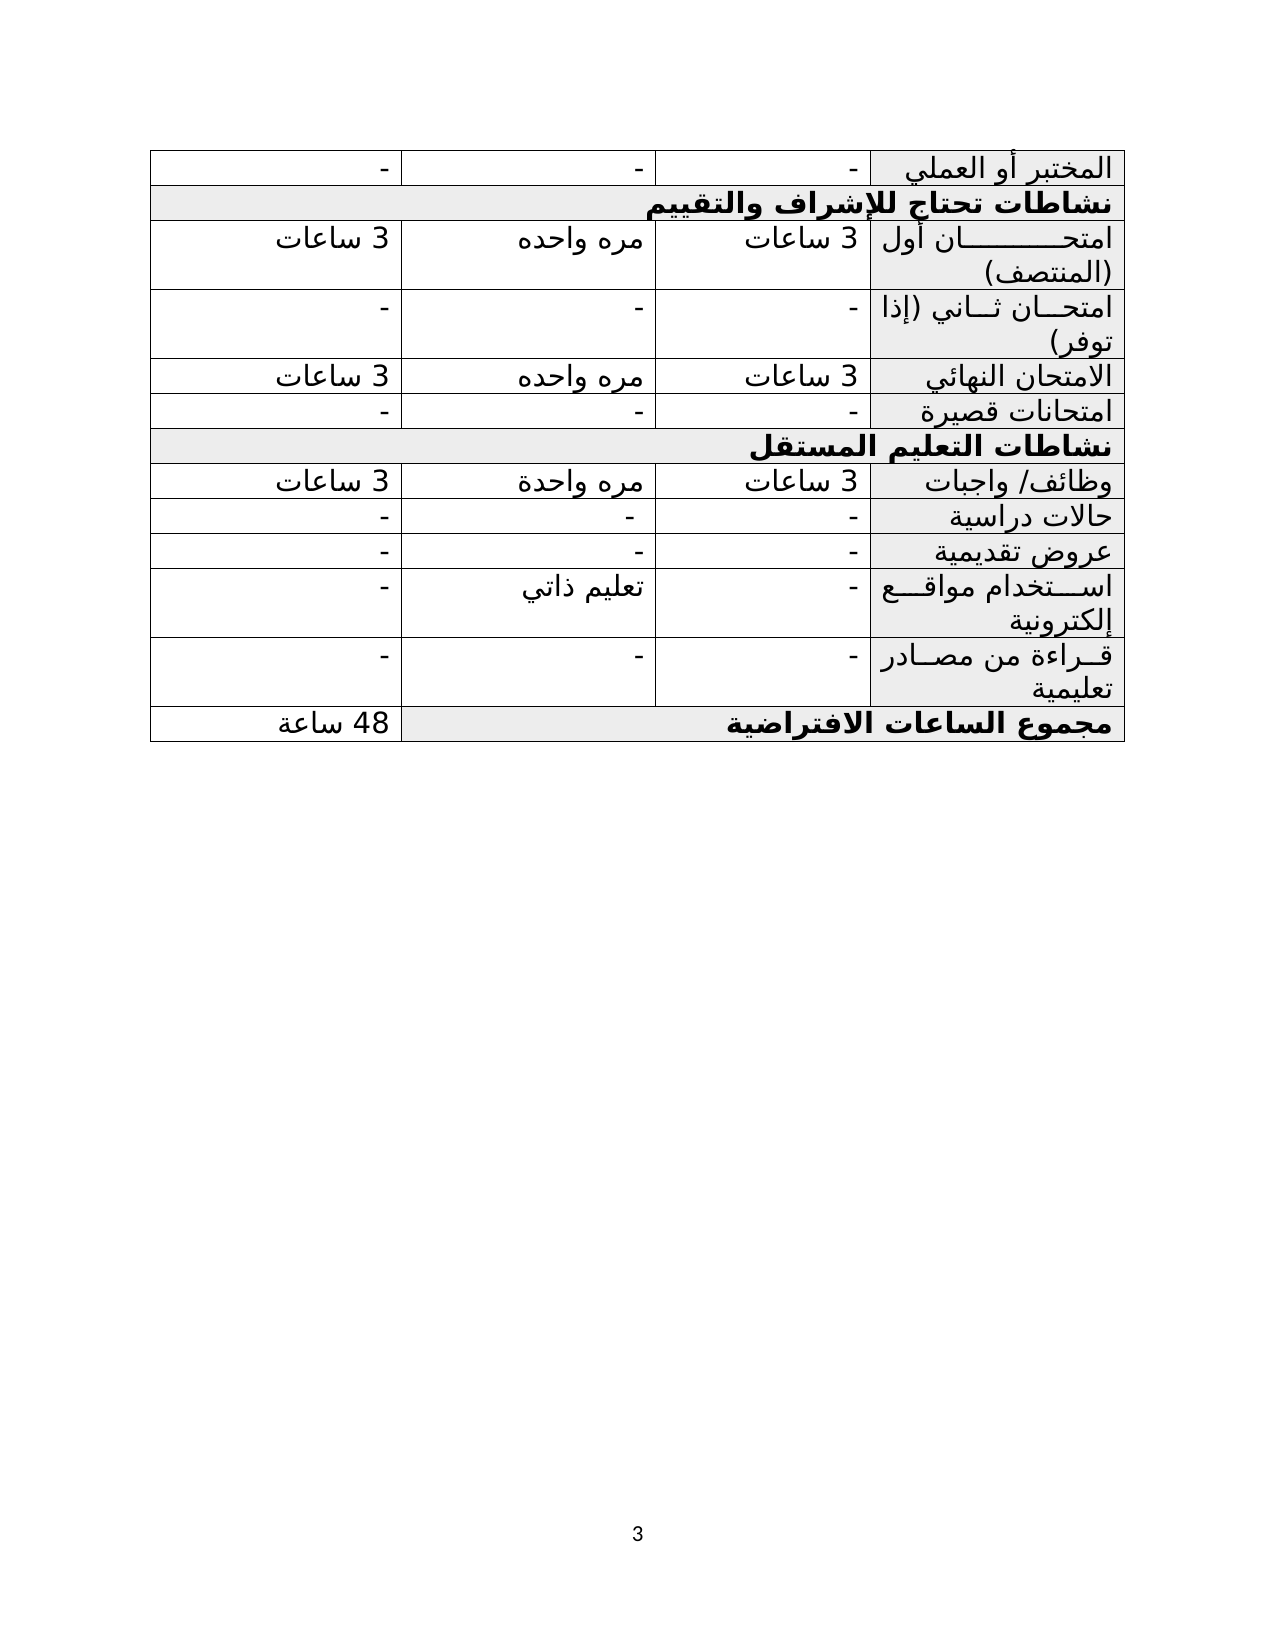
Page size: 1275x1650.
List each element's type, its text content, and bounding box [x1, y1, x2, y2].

table_cell نشاطات تحتاج للإشراف والتقييم [151, 186, 1124, 220]
table_cell - [656, 638, 870, 706]
table_cell مره واحده [402, 359, 655, 393]
table_cell عروض تقديمية [871, 534, 1124, 568]
table_cell - [151, 290, 401, 358]
table_cell تعليم ذاتي [402, 569, 655, 637]
table_cell 3 ساعات [656, 221, 870, 289]
table_cell امتحان أول (المنتصف) [871, 221, 1124, 289]
table_cell امتحانات قصيرة [871, 394, 1124, 428]
table_cell - [151, 638, 401, 706]
table_cell - [656, 569, 870, 637]
table_cell - [656, 151, 870, 185]
table_cell - [402, 534, 655, 568]
table_cell - [656, 534, 870, 568]
table_cell حالات دراسية [871, 499, 1124, 533]
table_cell نشاطات التعليم المستقل [151, 429, 1124, 463]
table_cell - [402, 290, 655, 358]
table_cell - [151, 534, 401, 568]
table_cell - [151, 499, 401, 533]
table_cell 3 ساعات [656, 359, 870, 393]
table_cell استخدام مواقع إلكترونية [871, 569, 1124, 637]
table_cell امتحان ثاني (إذا توفر) [871, 290, 1124, 358]
table_cell - [656, 290, 870, 358]
table_cell 48 ساعة [151, 707, 401, 741]
table_cell - [151, 394, 401, 428]
table_cell الامتحان النهائي [871, 359, 1124, 393]
table_cell مجموع الساعات الافتراضية [402, 707, 1124, 741]
table_cell قراءة من مصادر تعليمية [871, 638, 1124, 706]
table_cell - [402, 638, 655, 706]
table_cell - [656, 499, 870, 533]
table_cell - [151, 569, 401, 637]
table_cell 3 ساعات [656, 464, 870, 498]
table_cell - [656, 394, 870, 428]
table_cell وظائف/ واجبات [871, 464, 1124, 498]
table_cell - [151, 151, 401, 185]
table_cell - [402, 151, 655, 185]
table_cell 3 ساعات [151, 464, 401, 498]
table_cell مره واحدة [402, 464, 655, 498]
table_cell - [402, 499, 655, 533]
table_cell 3 ساعات [151, 359, 401, 393]
table_cell المختبر أو العملي [871, 151, 1124, 185]
table_cell مره واحده [402, 221, 655, 289]
table_cell 3 ساعات [151, 221, 401, 289]
table_cell - [402, 394, 655, 428]
